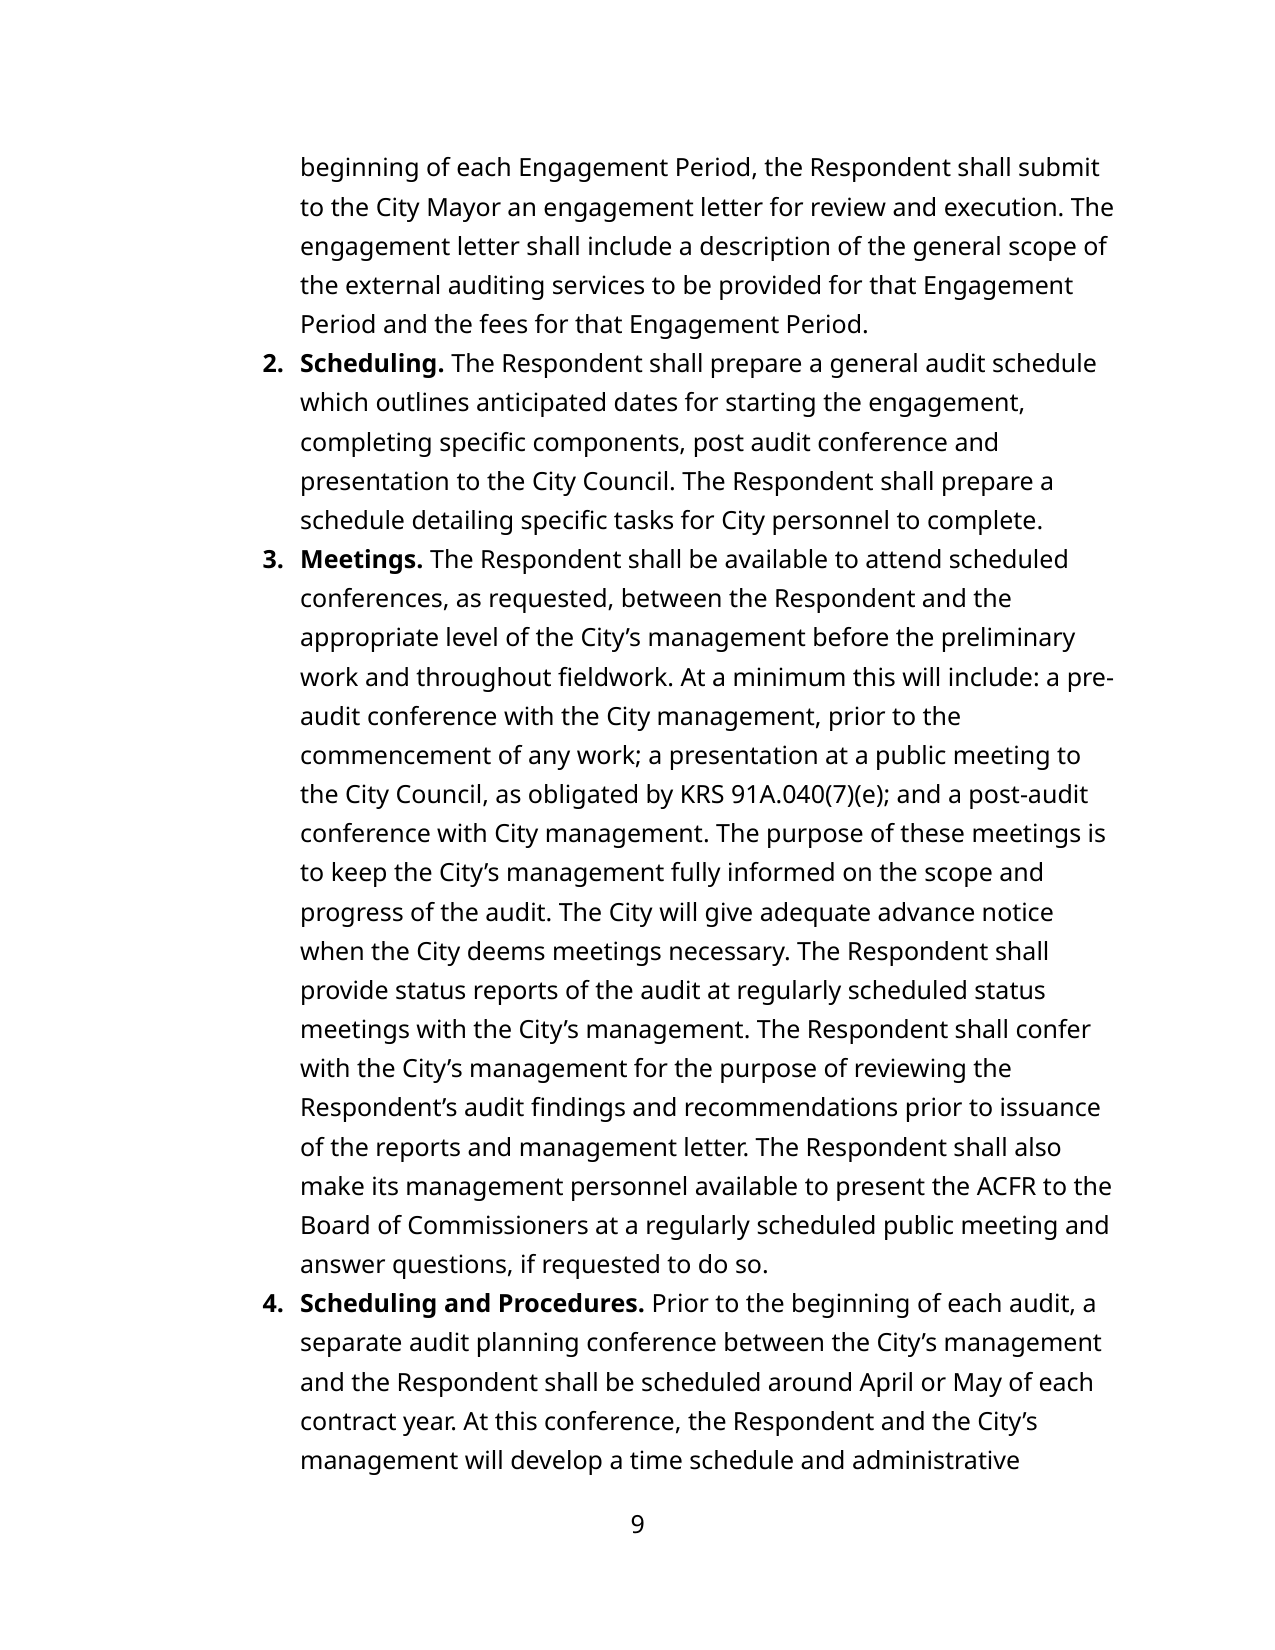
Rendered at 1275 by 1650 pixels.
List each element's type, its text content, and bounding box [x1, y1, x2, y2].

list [262, 1286, 1125, 1477]
list Scheduling. The Respondent shall prepare a general audit schedule which outlines anticipated dates for starting the engagement, completing specific components, post audit conference and presentation to the City Council. The Respondent shall prepare a schedule detailing specific tasks for City personnel to complete. [262, 346, 1125, 537]
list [262, 150, 1125, 341]
list Meetings. The Respondent shall be available to attend scheduled conferences, as requested, between the Respondent and the appropriate level of the City’s management before the preliminary work and throughout fieldwork. At a minimum this will include: a pre-audit conference with the City management, prior to the commencement of any work; a presentation at a public meeting to the City Council, as obligated by KRS 91A.040(7)(e); and a post-audit conference with City management. The purpose of these meetings is to keep the City’s management fully informed on the scope and progress of the audit. The City will give adequate advance notice when the City deems meetings necessary. The Respondent shall provide status reports of the audit at regularly scheduled status meetings with the City’s management. The Respondent shall confer with the City’s management for the purpose of reviewing the Respondent’s audit findings and recommendations prior to issuance of the reports and management letter. The Respondent shall also make its management personnel available to present the ACFR to the Board of Commissioners at a regularly scheduled public meeting and answer questions, if requested to do so. [262, 542, 1125, 1281]
